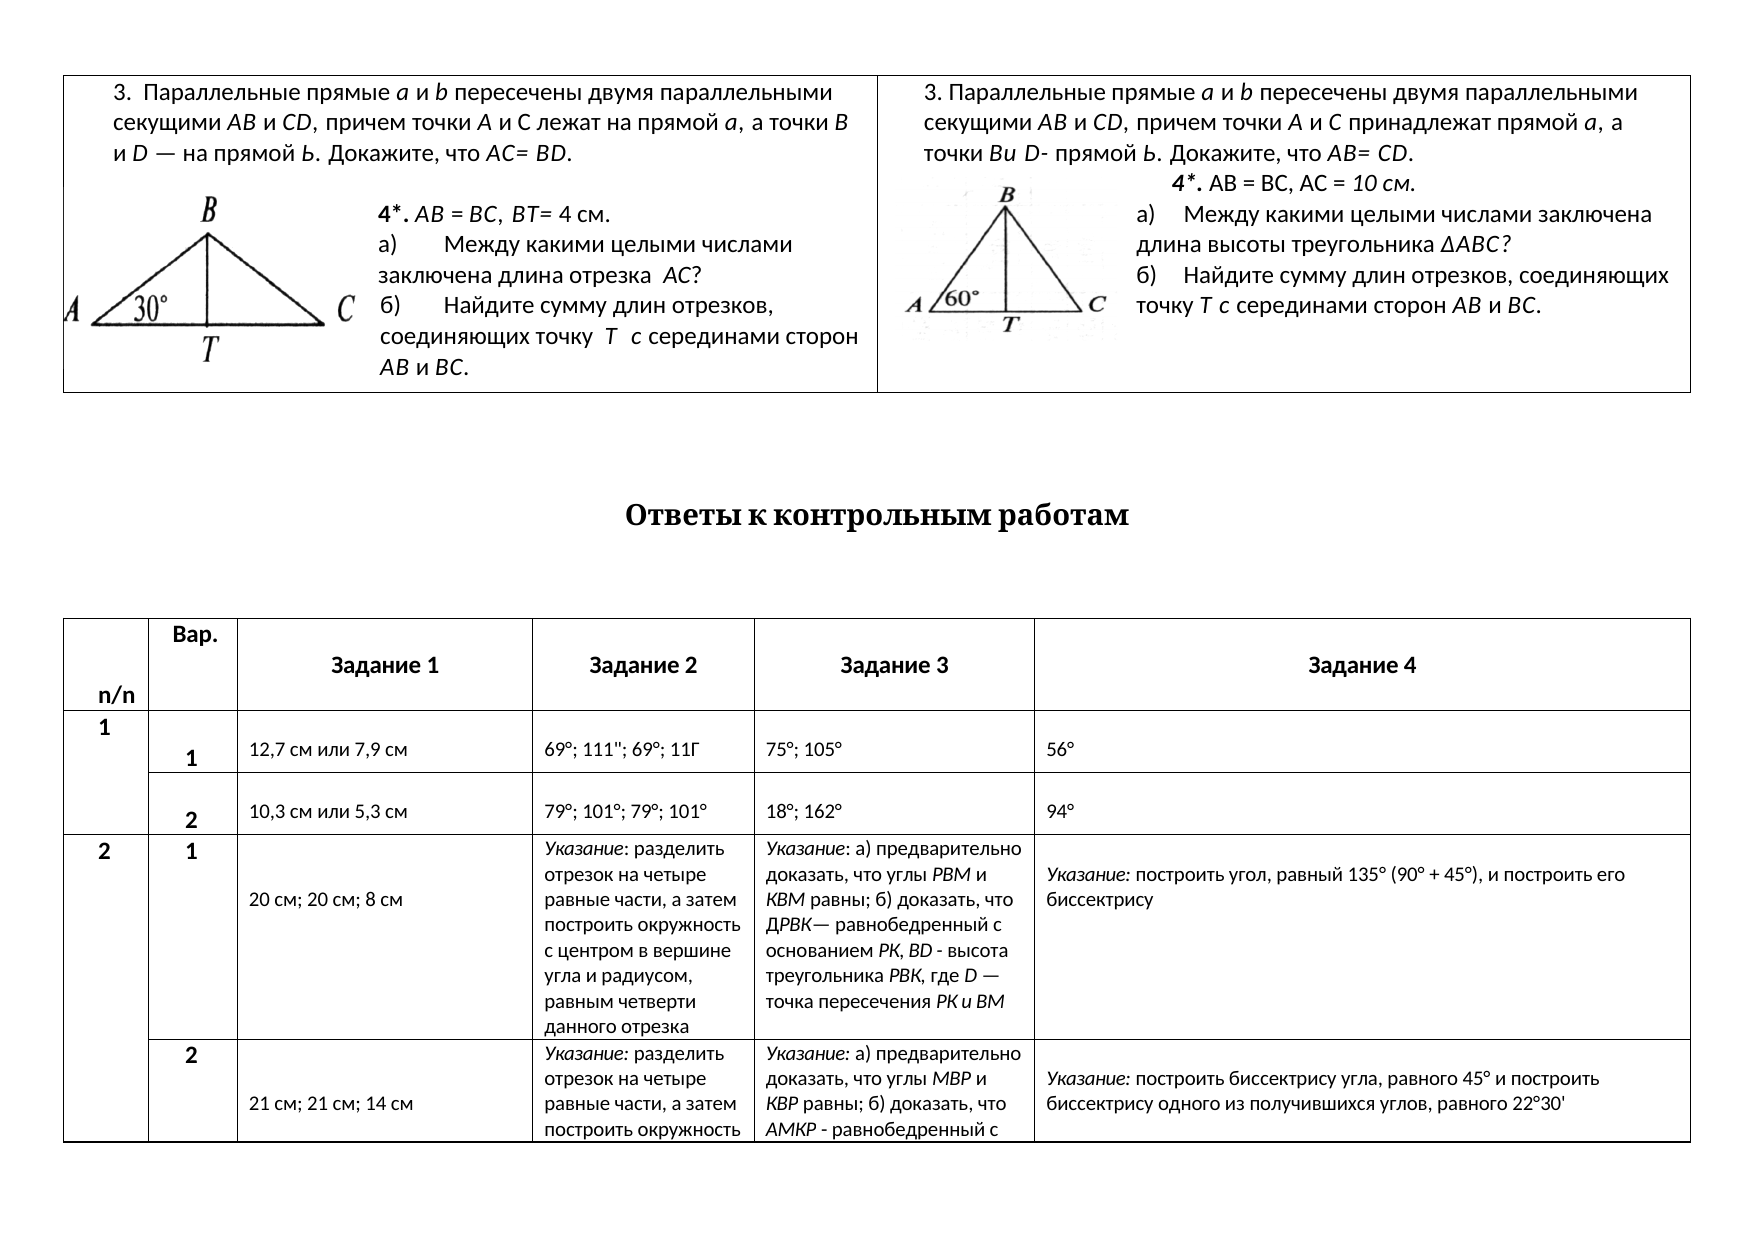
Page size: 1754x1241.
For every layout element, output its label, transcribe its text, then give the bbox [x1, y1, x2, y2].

table_cell 18°; 162° [755, 773, 1034, 834]
table_cell 75°; 105° [755, 711, 1034, 772]
text Ответы к контрольным работам [75, 499, 1679, 532]
table_cell Указание: построить угол, равный 135° (90° + 45°), и построить его биссектрису [1035, 835, 1690, 1039]
table_cell 69°; 111"; 69°; 11Г [533, 711, 754, 772]
table_header Вар. [149, 619, 237, 710]
table_cell 94° [1035, 773, 1690, 834]
table_cell 20 см; 20 см; 8 см [238, 835, 532, 1039]
table_cell Указание: разделить отрезок на четыре равные части, а затем построить окружность с центром в вершине угла и радиусом, равным четверти данного отрезка [533, 835, 754, 1039]
table_header Задание 1 [238, 619, 532, 710]
table_cell 79°; 101°; 79°; 101° [533, 773, 754, 834]
table_cell 2 [149, 773, 237, 834]
picture [895, 177, 1118, 341]
table_cell 1 [149, 711, 237, 772]
table_header Задание 3 [755, 619, 1034, 710]
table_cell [1035, 1040, 1690, 1141]
table_cell 1 [64, 711, 148, 834]
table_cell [878, 76, 1690, 392]
table_cell 2 [149, 1040, 237, 1141]
table_cell 12,7 см или 7,9 см [238, 711, 532, 772]
table_header Задание 2 [533, 619, 754, 710]
table_cell 1 [149, 835, 237, 1039]
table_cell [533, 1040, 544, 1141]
table_cell 10,3 см или 5,3 см [238, 773, 532, 834]
table_cell 56° [1035, 711, 1690, 772]
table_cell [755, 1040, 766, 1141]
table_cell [64, 76, 877, 392]
table_cell 2 [64, 835, 148, 1141]
table_header Задание 4 [1035, 619, 1690, 710]
table_cell 21 см; 21 см; 14 см [238, 1040, 532, 1141]
table_cell Указание: а) предварительно доказать, что углы РВМ и КВМ равны; б) доказать, что ДРВК— равнобедренный с основанием РК, BD - высота треугольника РВК, где D — точка пересечения РК и ВМ [755, 835, 1034, 1039]
table_header n/n [64, 619, 148, 710]
